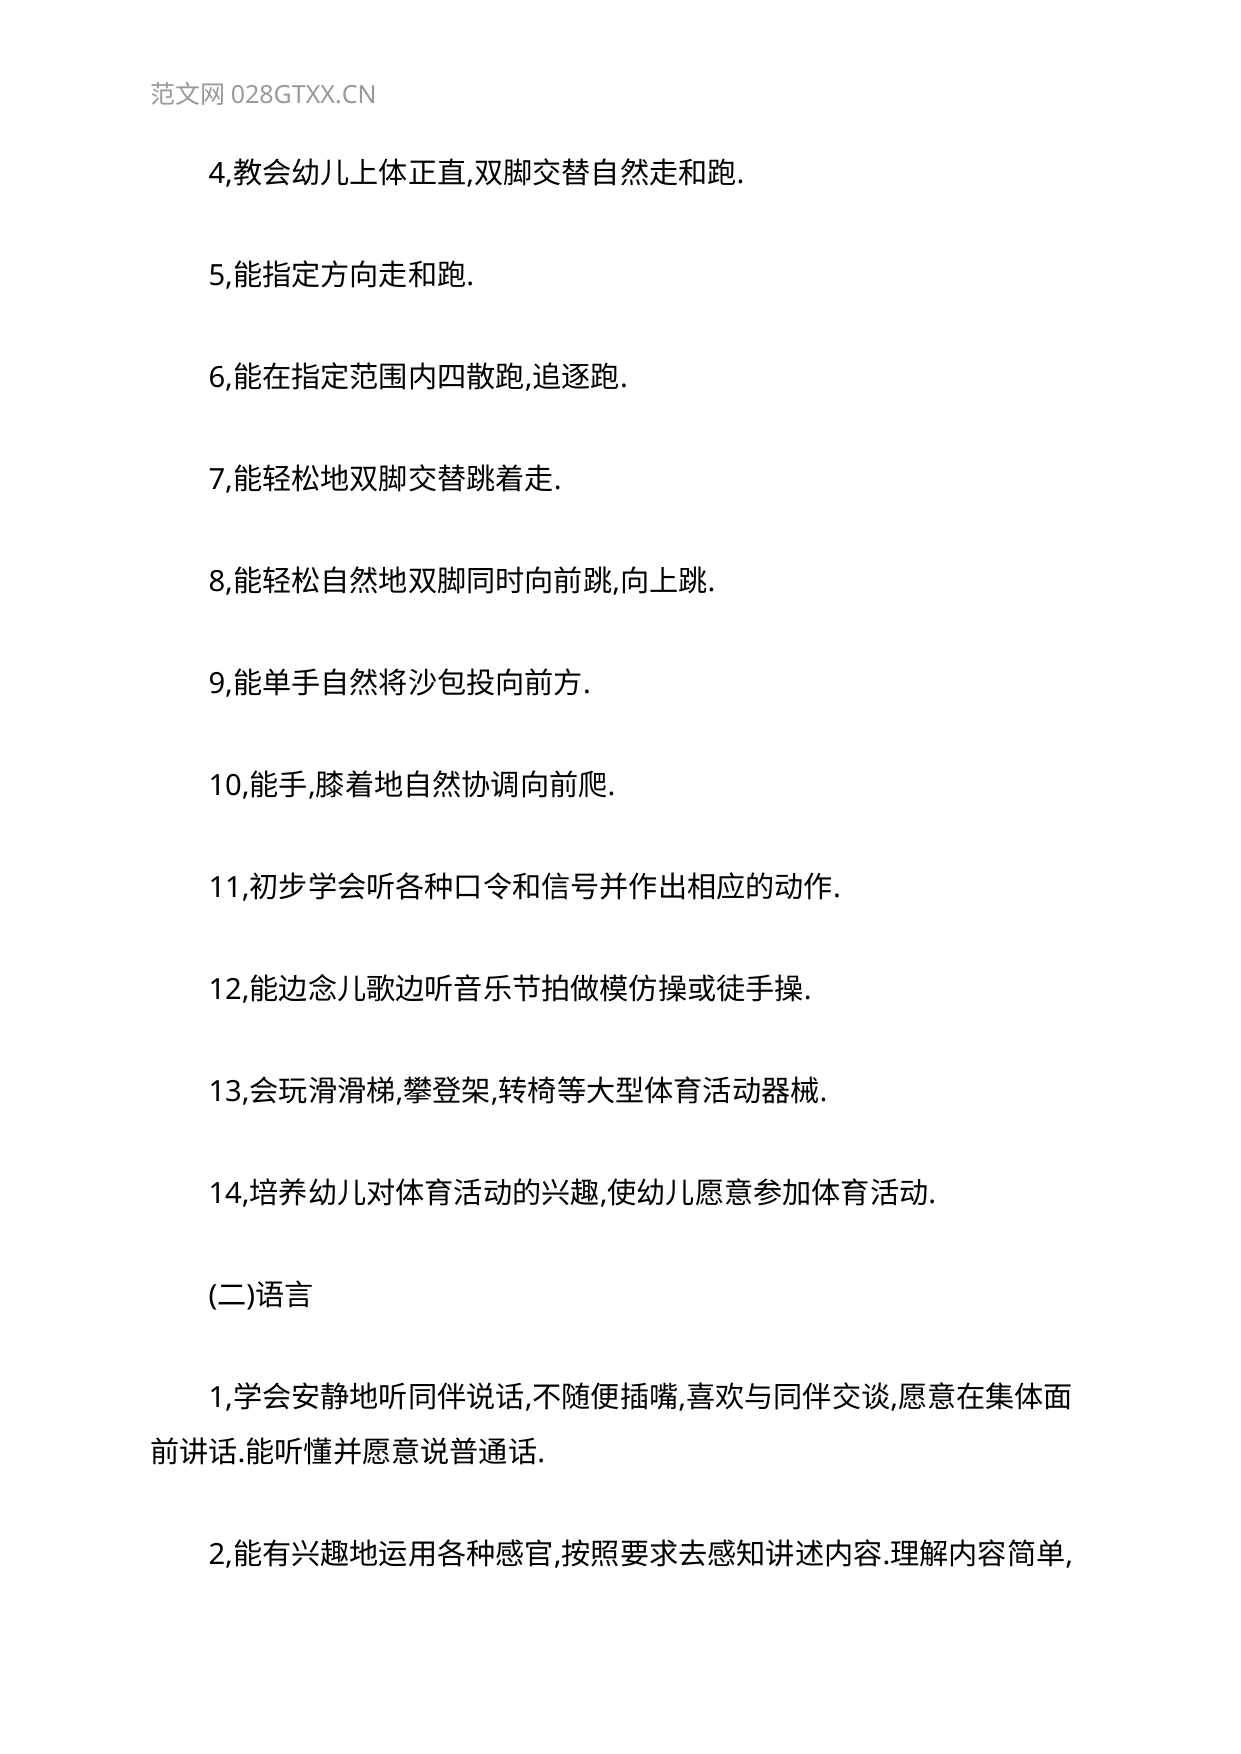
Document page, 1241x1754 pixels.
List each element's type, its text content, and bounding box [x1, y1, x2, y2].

text 14,培养幼儿对体育活动的兴趣,使幼儿愿意参加体育活动. [150, 1170, 1090, 1212]
text 11,初步学会听各种口令和信号并作出相应的动作. [150, 864, 1090, 906]
text 4,教会幼儿上体正直,双脚交替自然走和跑. [150, 150, 1090, 192]
text 7,能轻松地双脚交替跳着走. [150, 456, 1090, 498]
text 12,能边念儿歌边听音乐节拍做模仿操或徒手操. [150, 966, 1090, 1008]
text 13,会玩滑滑梯,攀登架,转椅等大型体育活动器械. [150, 1068, 1090, 1110]
text 10,能手,膝着地自然协调向前爬. [150, 762, 1090, 804]
text 8,能轻松自然地双脚同时向前跳,向上跳. [150, 558, 1090, 600]
text 5,能指定方向走和跑. [150, 252, 1090, 294]
text (二)语言 [150, 1272, 1090, 1314]
text 9,能单手自然将沙包投向前方. [150, 660, 1090, 702]
text 6,能在指定范围内四散跑,追逐跑. [150, 354, 1090, 396]
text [150, 1531, 1090, 1573]
text 1,学会安静地听同伴说话,不随便插嘴,喜欢与同伴交谈,愿意在集体面前讲话.能听懂并愿意说普通话. [150, 1374, 1090, 1471]
